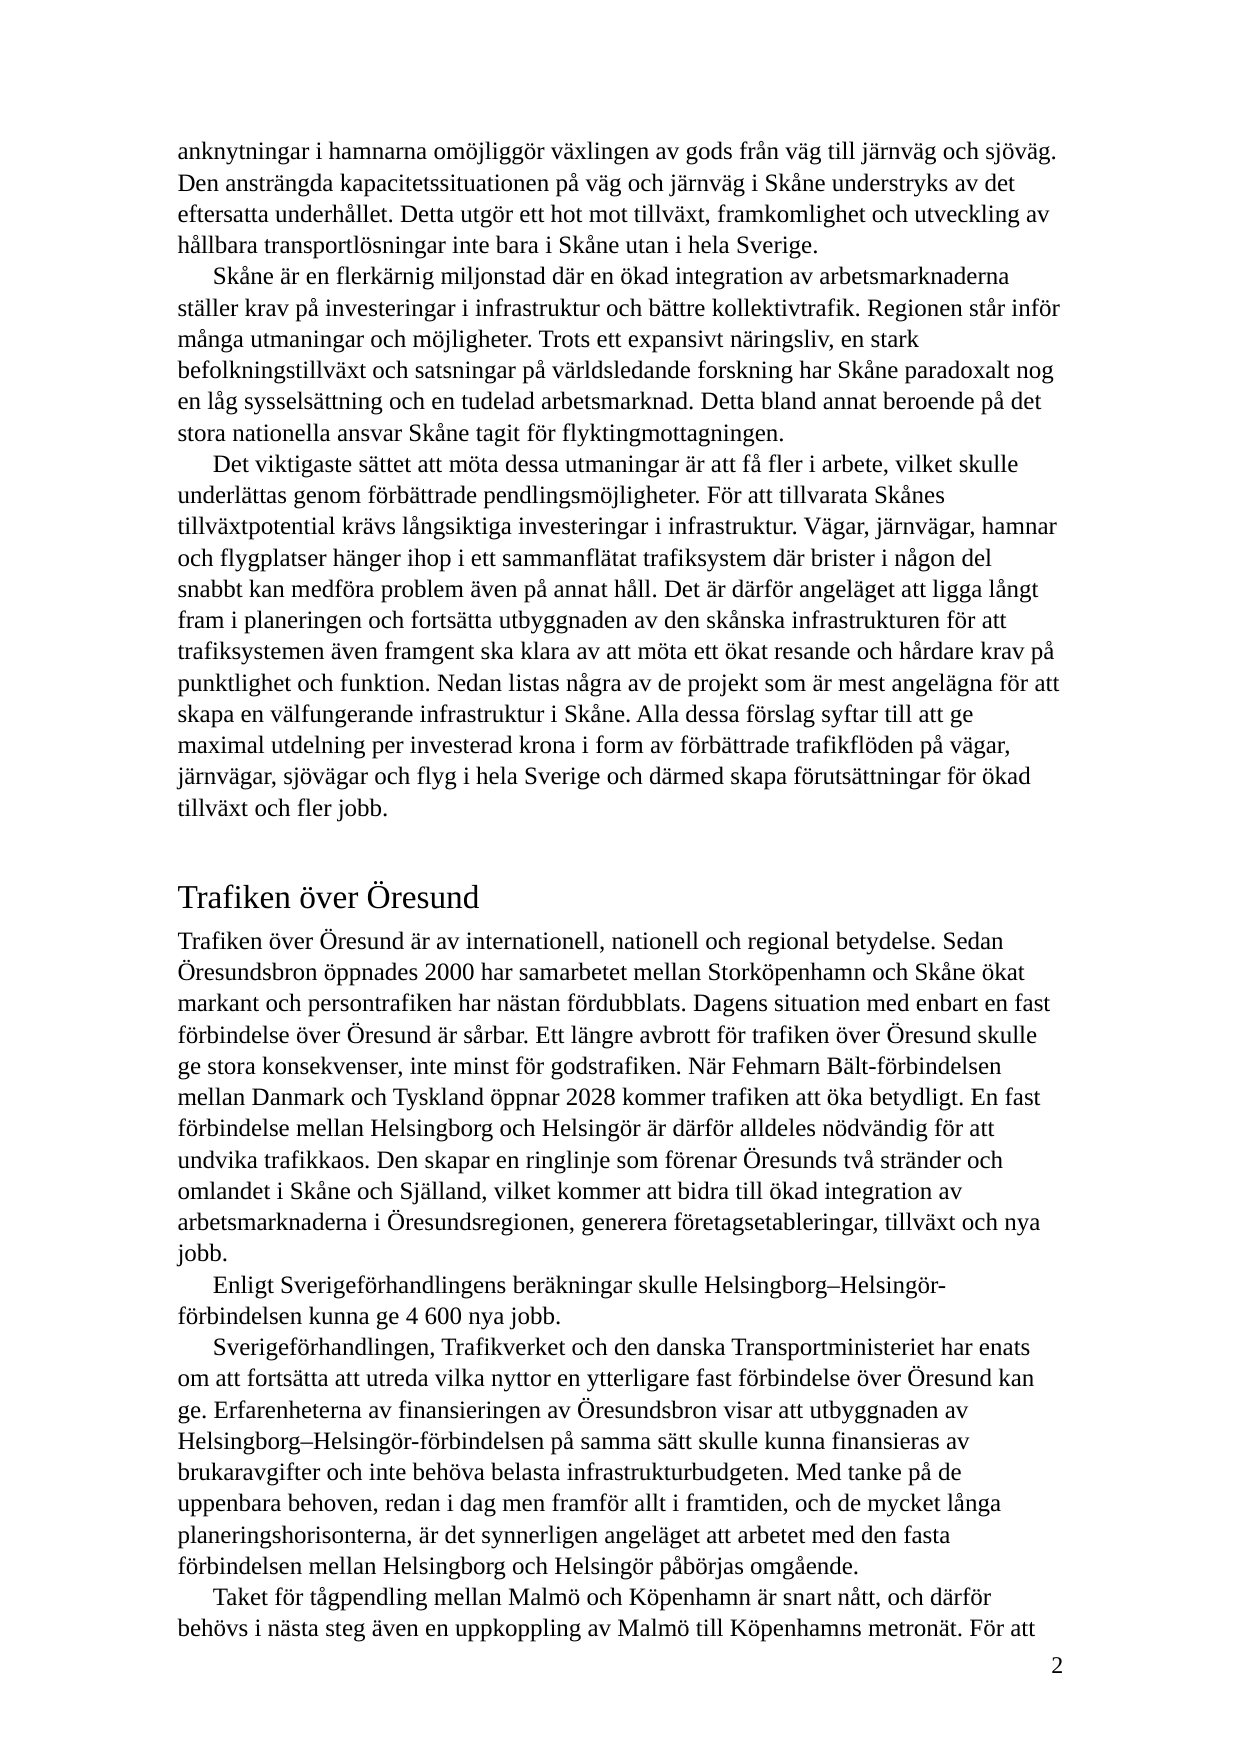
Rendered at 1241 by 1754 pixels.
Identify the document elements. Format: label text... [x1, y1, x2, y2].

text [177, 1580, 1063, 1642]
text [177, 134, 1063, 259]
text Trafiken över Öresund är av internationell, nationell och regional betydelse. Sedan Öresundsbron öppnades 2000 har samarbetet mellan Storköpenhamn och Skåne ökat markant och persontrafiken har nästan fördubblats. Dagens situation med enbart en fast förbindelse över Öresund är sårbar. Ett längre avbrott för trafiken över Öresund skulle ge stora konsekvenser, inte minst för godstrafiken. När Fehmarn Bält-förbindelsen mellan Danmark och Tyskland öppnar 2028 kommer trafiken att öka betydligt. En fast förbindelse mellan Helsingborg och Helsingör är därför alldeles nödvändig för att undvika trafikkaos. Den skapar en ringlinje som förenar Öresunds två stränder och omlandet i Skåne och Själland, vilket kommer att bidra till ökad integration av arbetsmarknaderna i Öresundsregionen, generera företagsetableringar, tillväxt och nya jobb. [177, 923, 1063, 1267]
text Enligt Sverigeförhandlingens beräkningar skulle Helsingborg–Helsingör-förbindelsen kunna ge 4 600 nya jobb. [177, 1267, 1063, 1330]
subtitle Trafiken över Öresund [177, 884, 1063, 915]
text Sverigeförhandlingen, Trafikverket och den danska Transportministeriet har enats om att fortsätta att utreda vilka nyttor en ytterligare fast förbindelse över Öresund kan ge. Erfarenheterna av finansieringen av Öresundsbron visar att utbyggnaden av Helsingborg–Helsingör-förbindelsen på samma sätt skulle kunna finansieras av brukaravgifter och inte behöva belasta infrastrukturbudgeten. Med tanke på de uppenbara behoven, redan i dag men framför allt i framtiden, och de mycket långa planeringshorisonterna, är det synnerligen angeläget att arbetet med den fasta förbindelsen mellan Helsingborg och Helsingör påbörjas omgående. [177, 1330, 1063, 1580]
text Det viktigaste sättet att möta dessa utmaningar är att få fler i arbete, vilket skulle underlättas genom förbättrade pendlingsmöjligheter. För att tillvarata Skånes tillväxtpotential krävs långsiktiga investeringar i infrastruktur. Vägar, järnvägar, hamnar och flygplatser hänger ihop i ett sammanflätat trafiksystem där brister i någon del snabbt kan medföra problem även på annat håll. Det är därför angeläget att ligga långt fram i planeringen och fortsätta utbyggnaden av den skånska infrastrukturen för att trafiksystemen även framgent ska klara av att möta ett ökat resande och hårdare krav på punktlighet och funktion. Nedan listas några av de projekt som är mest angelägna för att skapa en välfungerande infrastruktur i Skåne. Alla dessa förslag syftar till att ge maximal utdelning per investerad krona i form av förbättrade trafikflöden på vägar, järnvägar, sjövägar och flyg i hela Sverige och därmed skapa förutsättningar för ökad tillväxt och fler jobb. [177, 446, 1063, 821]
text Skåne är en flerkärnig miljonstad där en ökad integration av arbetsmarknaderna ställer krav på investeringar i infrastruktur och bättre kollektivtrafik. Regionen står inför många utmaningar och möjligheter. Trots ett expansivt näringsliv, en stark befolkningstillväxt och satsningar på världsledande forskning har Skåne paradoxalt nog en låg sysselsättning och en tudelad arbetsmarknad. Detta bland annat beroende på det stora nationella ansvar Skåne tagit för flyktingmottagningen. [177, 259, 1063, 446]
